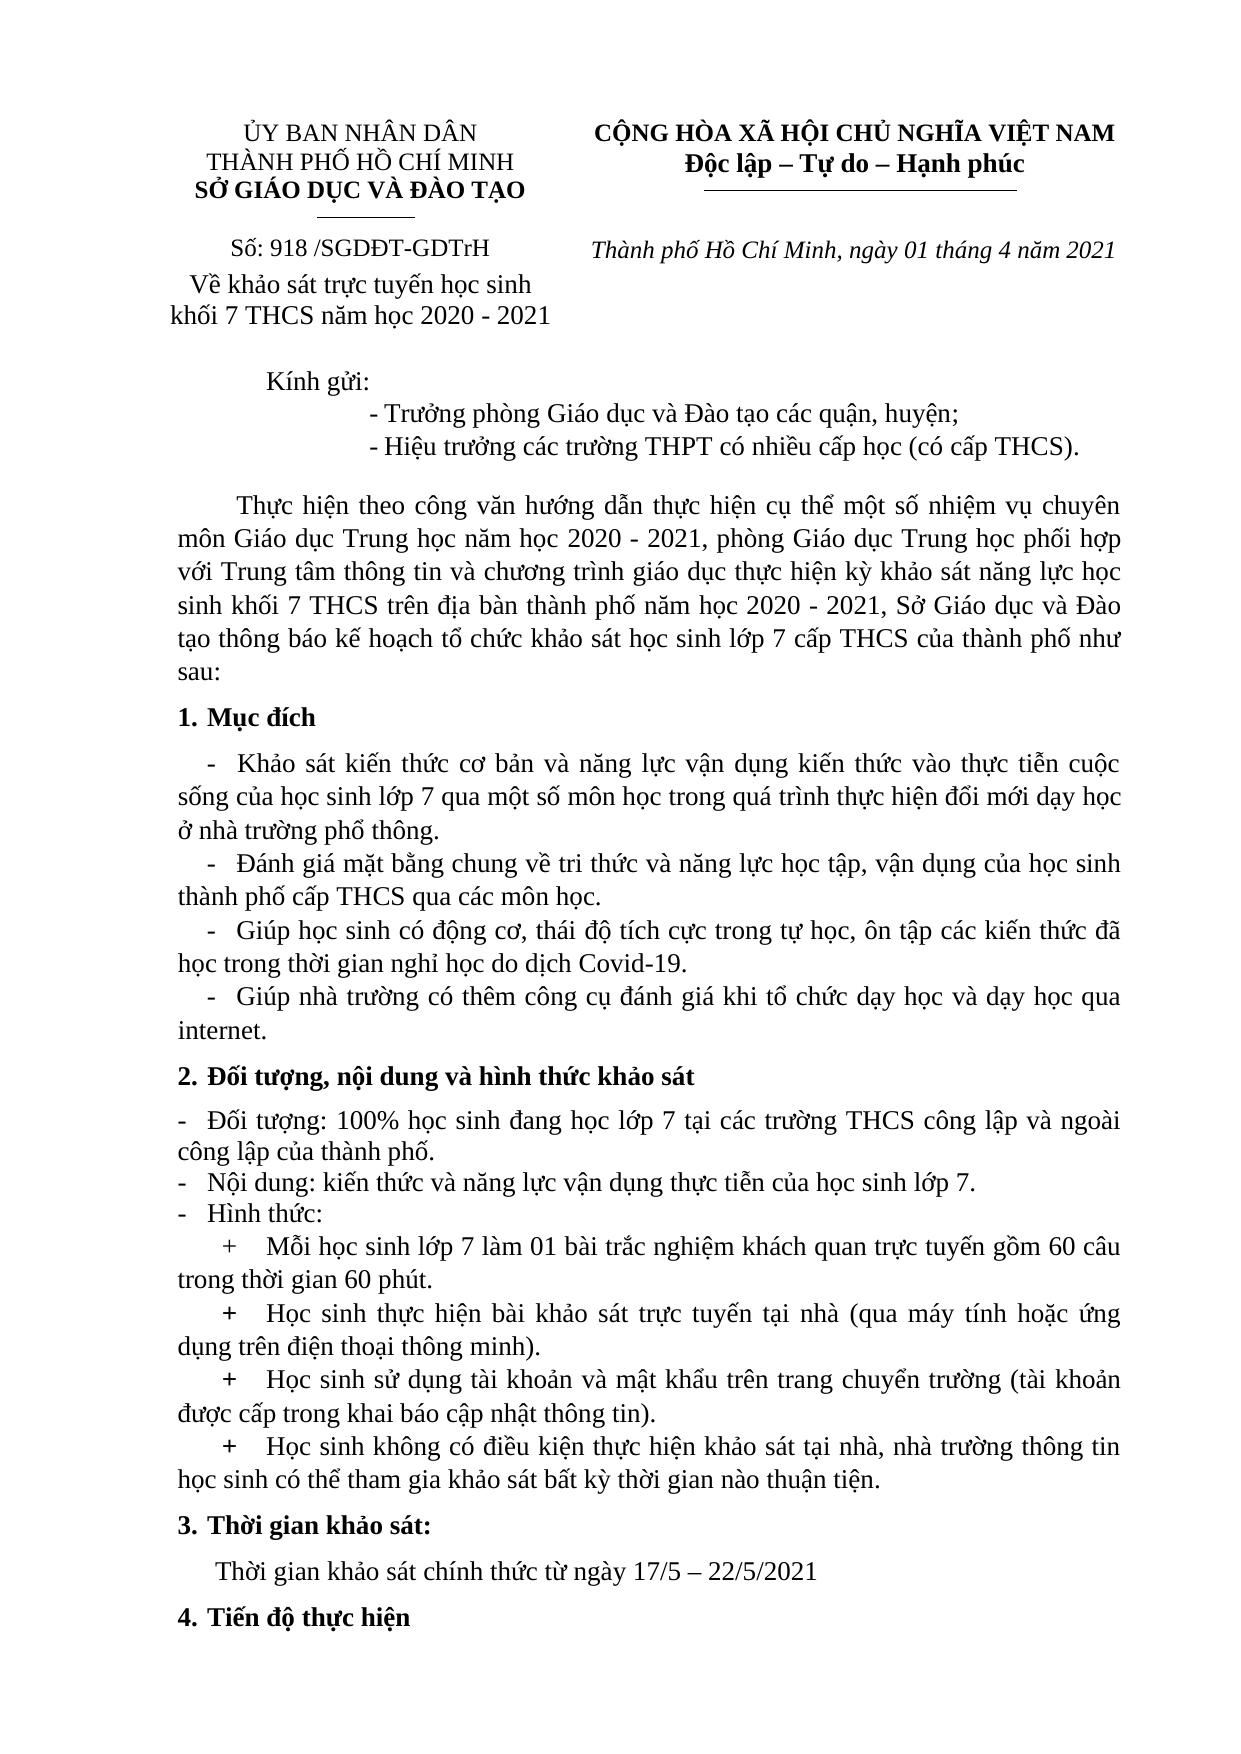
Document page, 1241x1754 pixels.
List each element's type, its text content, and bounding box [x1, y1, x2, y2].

list Giúp nhà trường có thêm công cụ đánh giá khi tổ chức dạy học và dạy học qua internet. [178, 979, 1122, 1046]
list Nội dung: kiến thức và năng lực vận dụng thực tiễn của học sinh lớp 7. [177, 1166, 1122, 1198]
text Thời gian khảo sát chính thức từ ngày 17/5 – 22/5/2021 [215, 1554, 1122, 1587]
list Mỗi học sinh lớp 7 làm 01 bài trắc nghiệm khách quan trực tuyến gồm 60 câu trong thời gian 60 phút. [177, 1229, 1122, 1295]
list Hình thức: [177, 1198, 1122, 1229]
list Học sinh sử dụng tài khoản và mật khẩu trên trang chuyển trường (tài khoản được cấp trong khai báo cập nhật thông tin). [177, 1362, 1122, 1429]
table_header ỦY BAN NHÂN DÂN THÀNH PHỐ HỒ CHÍ MINH SỞ GIÁO DỤC VÀ ĐÀO TẠO Số: 918 /SGDĐT-GDTrH Về khảo sát trực tuyến học sinh khối 7 THCS năm học 2020 - 2021 [148, 118, 561, 340]
table_header CỘNG HÒA XÃ HỘI CHỦ NGHĨA VIỆT NAM Độc lập – Tự do – Hạnh phúc Thành phố Hồ Chí Minh, ngày 01 tháng 4 năm 2021 [561, 118, 1137, 340]
list Học sinh thực hiện bài khảo sát trực tuyến tại nhà (qua máy tính hoặc ứng dụng trên điện thoại thông minh). [177, 1295, 1122, 1362]
text Thực hiện theo công văn hướng dẫn thực hiện cụ thể một số nhiệm vụ chuyên môn Giáo dục Trung học năm học 2020 - 2021, phòng Giáo dục Trung học phối hợp với Trung tâm thông tin và chương trình giáo dục thực hiện kỳ khảo sát năng lực học sinh khối 7 THCS trên địa bàn thành phố năm học 2020 - 2021, Sở Giáo dục và Đào tạo thông báo kế hoạch tổ chức khảo sát học sinh lớp 7 cấp THCS của thành phố như sau: [177, 487, 1122, 687]
list Mục đích [177, 700, 1122, 733]
list Hiệu trưởng các trường THPT có nhiều cấp học (có cấp THCS). [236, 429, 1122, 462]
list Đối tượng: 100% học sinh đang học lớp 7 tại các trường THCS công lập và ngoài công lập của thành phố. [177, 1104, 1122, 1166]
list Học sinh không có điều kiện thực hiện khảo sát tại nhà, nhà trường thông tin học sinh có thể tham gia khảo sát bất kỳ thời gian nào thuận tiện. [177, 1429, 1122, 1495]
list Thời gian khảo sát: [177, 1508, 1122, 1541]
text Kính gửi: [236, 365, 1122, 396]
list Khảo sát kiến thức cơ bản và năng lực vận dụng kiến thức vào thực tiễn cuộc sống của học sinh lớp 7 qua một số môn học trong quá trình thực hiện đổi mới dạy học ở nhà trường phổ thông. [178, 746, 1122, 846]
list Giúp học sinh có động cơ, thái độ tích cực trong tự học, ôn tập các kiến thức đã học trong thời gian nghỉ học do dịch Covid-19. [178, 912, 1122, 979]
list Đánh giá mặt bằng chung về tri thức và năng lực học tập, vận dụng của học sinh thành phố cấp THCS qua các môn học. [178, 846, 1122, 912]
list Tiến độ thực hiện [177, 1599, 1122, 1633]
list Trưởng phòng Giáo dục và Đào tạo các quận, huyện; [236, 396, 1122, 429]
list Đối tượng, nội dung và hình thức khảo sát [177, 1058, 1122, 1092]
